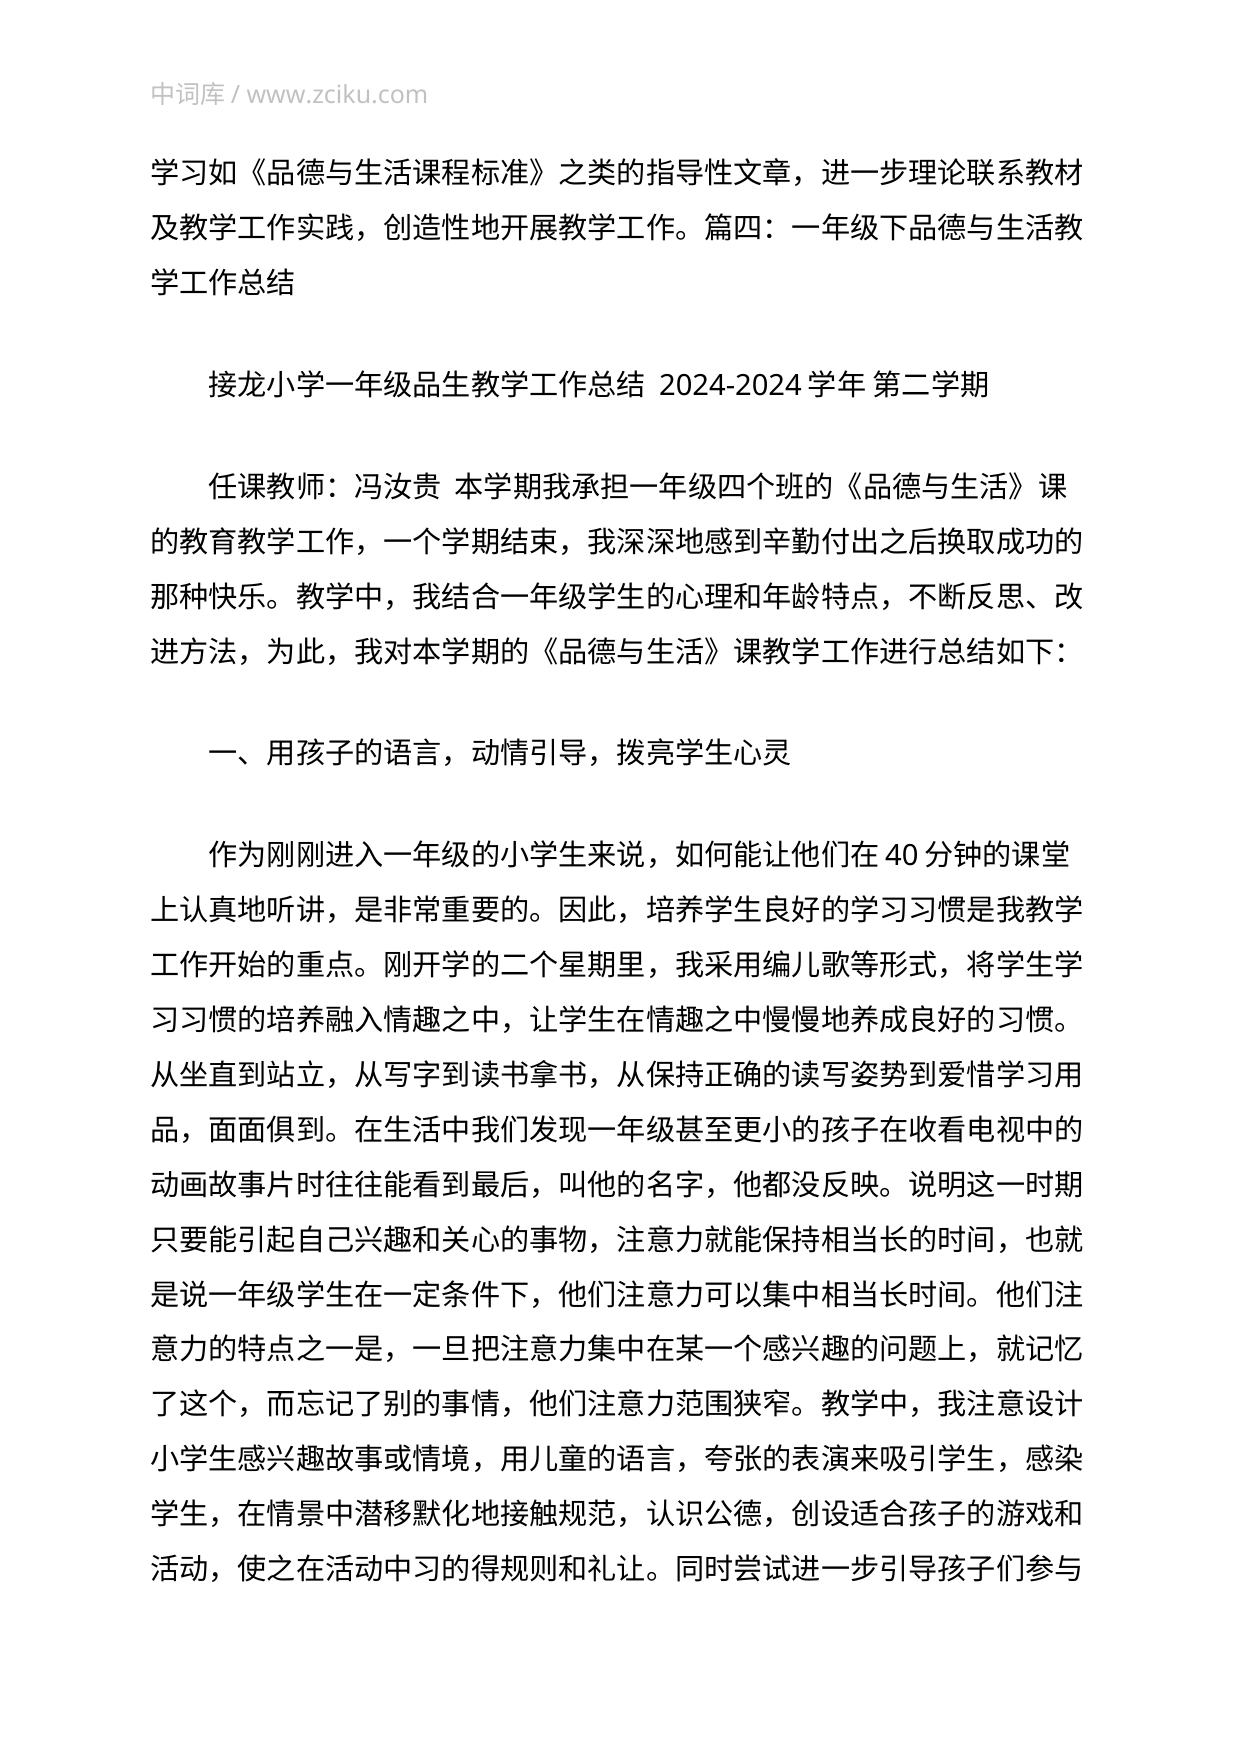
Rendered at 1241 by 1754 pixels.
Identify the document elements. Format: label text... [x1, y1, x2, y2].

text 任课教师：冯汝贵 本学期我承担一年级四个班的《品德与生活》课的教育教学工作，一个学期结束，我深深地感到辛勤付出之后换取成功的那种快乐。教学中，我结合一年级学生的心理和年龄特点，不断反思、改进方法，为此，我对本学期的《品德与生活》课教学工作进行总结如下： [150, 463, 1090, 671]
text 接龙小学一年级品生教学工作总结 2024-2024学年 第二学期 [150, 362, 1090, 404]
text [150, 832, 1090, 1588]
text 一、用孩子的语言，动情引导，拨亮学生心灵 [150, 730, 1090, 772]
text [150, 150, 1090, 302]
